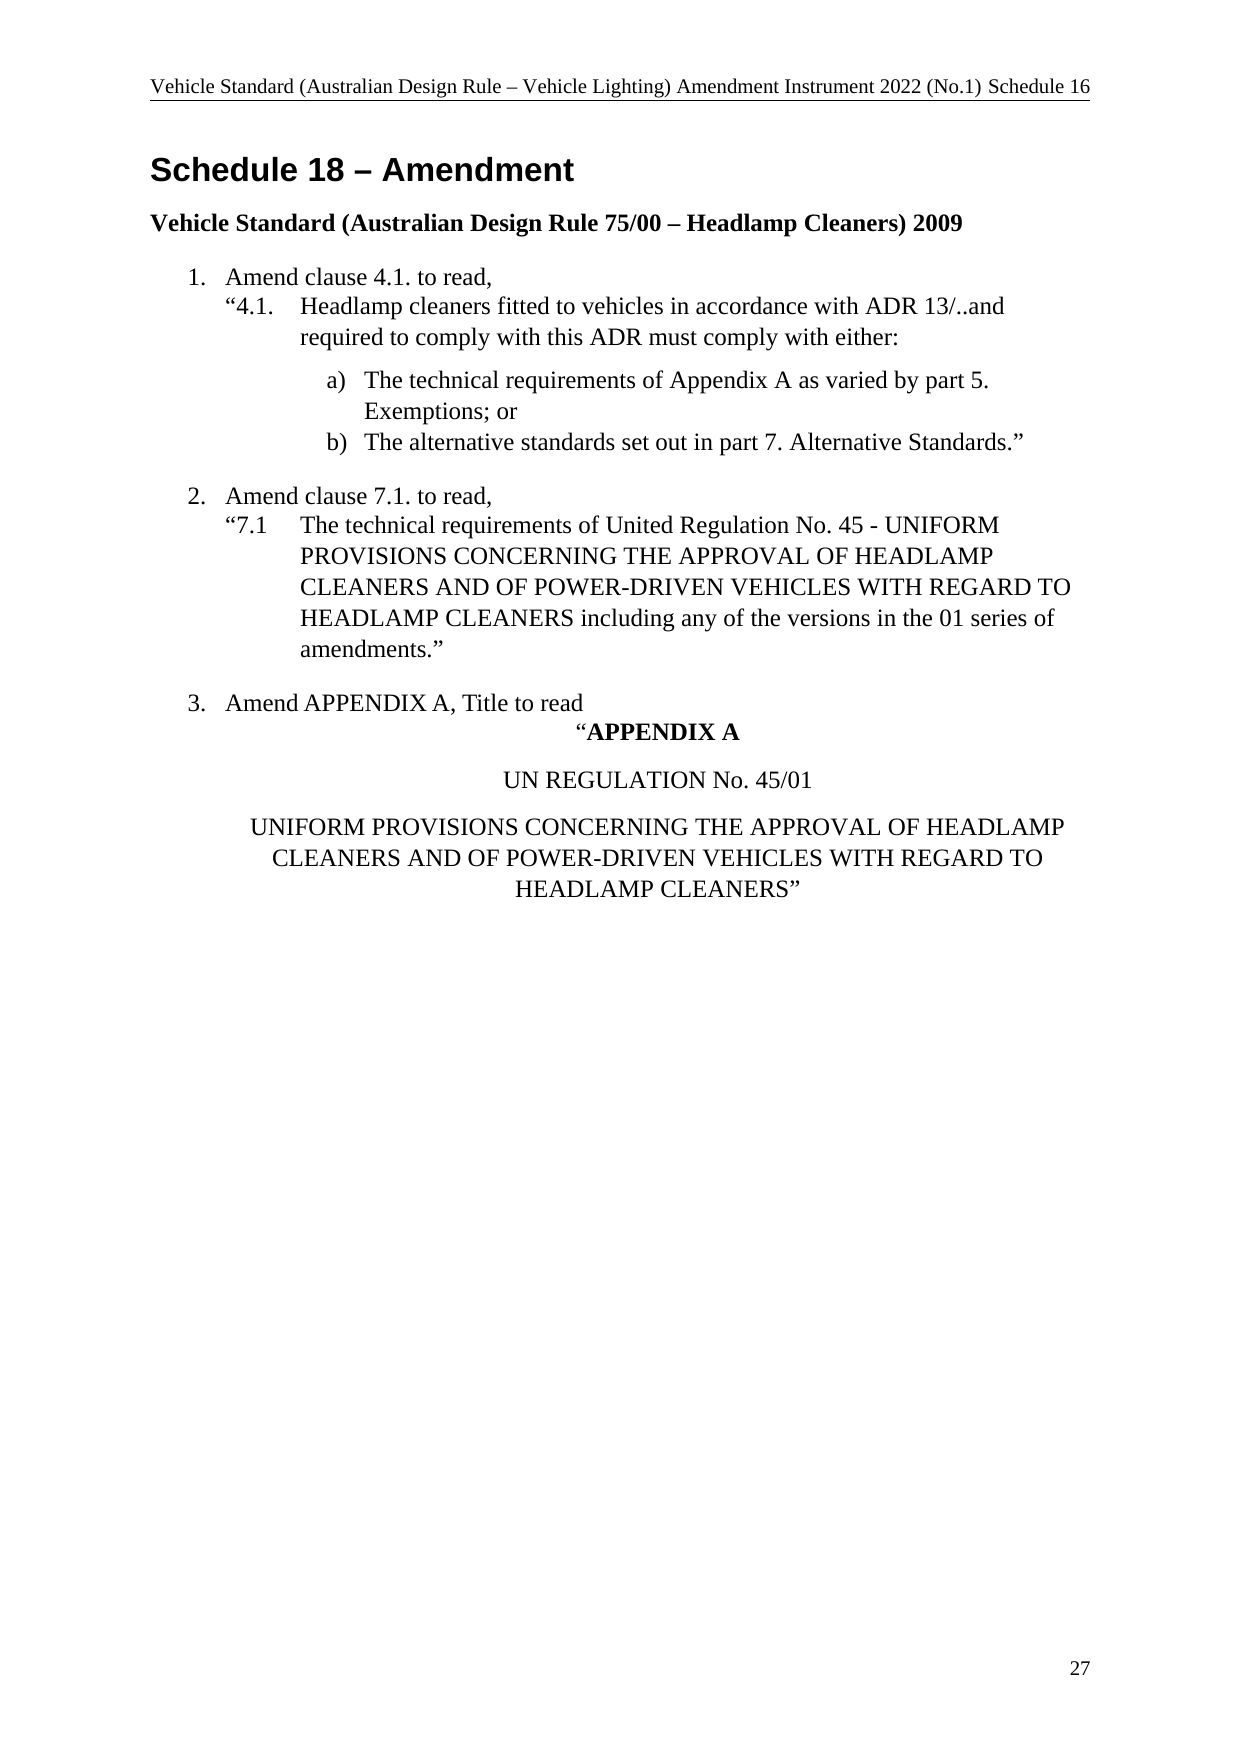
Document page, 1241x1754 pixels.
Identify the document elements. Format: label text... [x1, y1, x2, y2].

text UN REGULATION No. 45/01 [150, 765, 1090, 793]
list Amend APPENDIX A, Title to read [187, 688, 1090, 717]
list Amend clause 4.1. to read, [187, 262, 1090, 291]
text Vehicle Standard (Australian Design Rule 75/00 – Headlamp Cleaners) 2009 [150, 208, 1090, 237]
text UNIFORM PROVISIONS CONCERNING THE APPROVAL OF HEADLAMP CLEANERS AND OF POWER-DRIVEN VEHICLES WITH REGARD TO HEADLAMP CLEANERS” [225, 812, 1090, 903]
text Schedule 18 – Amendment [150, 150, 1090, 188]
text “APPENDIX A [150, 717, 1090, 746]
list The technical requirements of Appendix A as varied by part 5. Exemptions; or [326, 365, 1090, 425]
list The alternative standards set out in part 7. Alternative Standards.” [326, 427, 1090, 456]
text “7.1 The technical requirements of United Regulation No. 45 - UNIFORM PROVISIONS CONCERNING THE APPROVAL OF HEADLAMP CLEANERS AND OF POWER-DRIVEN VEHICLES WITH REGARD TO HEADLAMP CLEANERS including any of the versions in the 01 series of amendments.” [225, 510, 1090, 663]
list Amend clause 7.1. to read, [187, 481, 1090, 510]
text “4.1. Headlamp cleaners fitted to vehicles in accordance with ADR 13/..and required to comply with this ADR must comply with either: [225, 291, 1090, 351]
